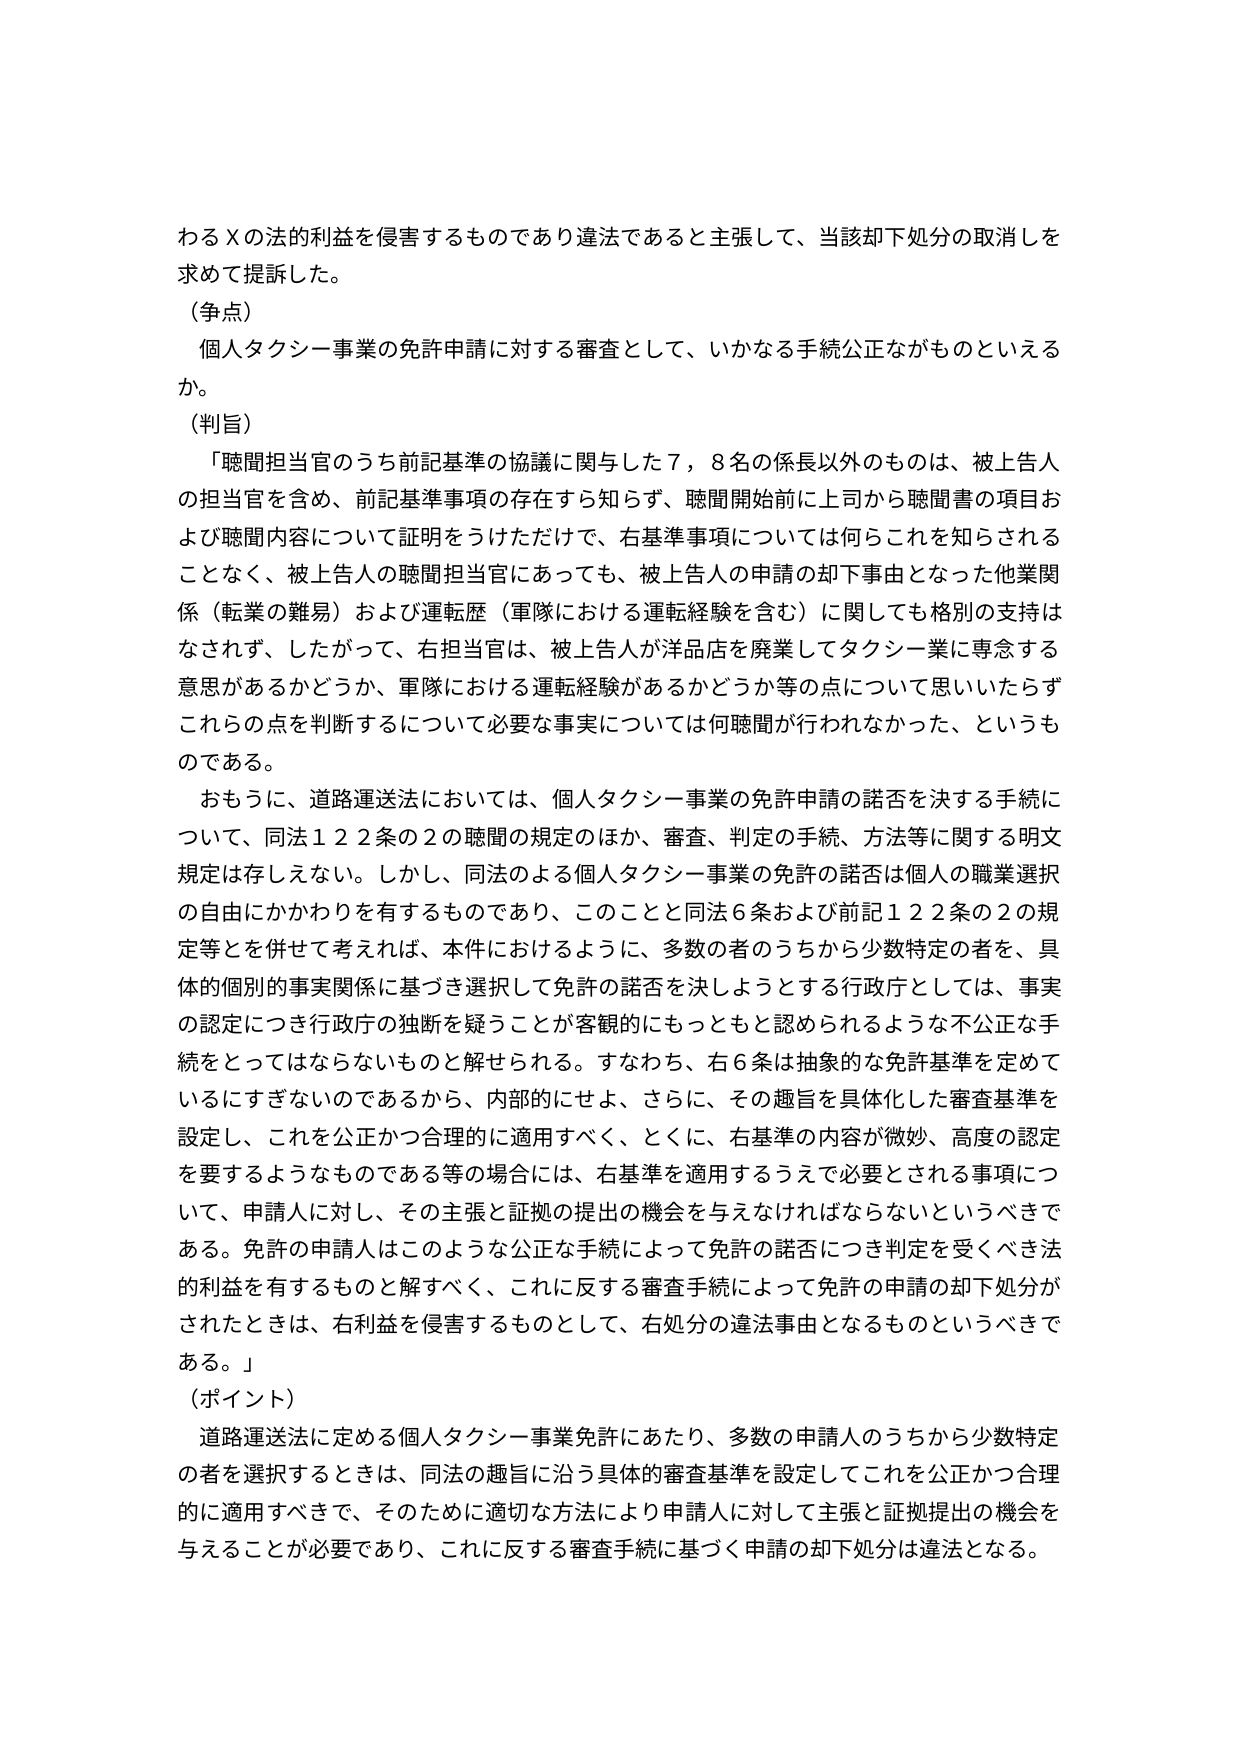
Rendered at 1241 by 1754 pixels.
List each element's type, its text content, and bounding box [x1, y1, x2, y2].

text 「聴聞担当官のうち前記基準の協議に関与した７，８名の係長以外のものは、被上告人の担当官を含め、前記基準事項の存在すら知らず、聴聞開始前に上司から聴聞書の項目および聴聞内容について証明をうけただけで、右基準事項については何らこれを知らされることなく、被上告人の聴聞担当官にあっても、被上告人の申請の却下事由となった他業関係（転業の難易）および運転歴（軍隊における運転経験を含む）に関しても格別の支持はなされず、したがって、右担当官は、被上告人が洋品店を廃業してタクシー業に専念する意思があるかどうか、軍隊における運転経験があるかどうか等の点について思いいたらず、これらの点を判断するについて必要な事実については何聴聞が行われなかった、というものである。 [177, 442, 1063, 779]
text （争点） [177, 292, 1063, 329]
text （判旨） [177, 404, 1063, 442]
text （ポイント） [177, 1379, 1063, 1417]
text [177, 217, 1063, 292]
text 個人タクシー事業の免許申請に対する審査として、いかなる手続公正ながものといえるか。 [177, 329, 1063, 404]
text おもうに、道路運送法においては、個人タクシー事業の免許申請の諾否を決する手続について、同法１２２条の２の聴聞の規定のほか、審査、判定の手続、方法等に関する明文規定は存しえない。しかし、同法のよる個人タクシー事業の免許の諾否は個人の職業選択の自由にかかわりを有するものであり、このことと同法６条および前記１２２条の２の規定等とを併せて考えれば、本件におけるように、多数の者のうちから少数特定の者を、具体的個別的事実関係に基づき選択して免許の諾否を決しようとする行政庁としては、事実の認定につき行政庁の独断を疑うことが客観的にもっともと認められるような不公正な手続をとってはならないものと解せられる。すなわち、右６条は抽象的な免許基準を定めているにすぎないのであるから、内部的にせよ、さらに、その趣旨を具体化した審査基準を設定し、これを公正かつ合理的に適用すべく、とくに、右基準の内容が微妙、高度の認定を要するようなものである等の場合には、右基準を適用するうえで必要とされる事項について、申請人に対し、その主張と証拠の提出の機会を与えなければならないというべきである。免許の申請人はこのような公正な手続によって免許の諾否につき判定を受くべき法的利益を有するものと解すべく、これに反する審査手続によって免許の申請の却下処分がされたときは、右利益を侵害するものとして、右処分の違法事由となるものというべきである。」 [177, 779, 1063, 1379]
text 道路運送法に定める個人タクシー事業免許にあたり、多数の申請人のうちから少数特定の者を選択するときは、同法の趣旨に沿う具体的審査基準を設定してこれを公正かつ合理的に適用すべきで、そのために適切な方法により申請人に対して主張と証拠提出の機会を与えることが必要であり、これに反する審査手続に基づく申請の却下処分は違法となる。 [177, 1417, 1063, 1567]
